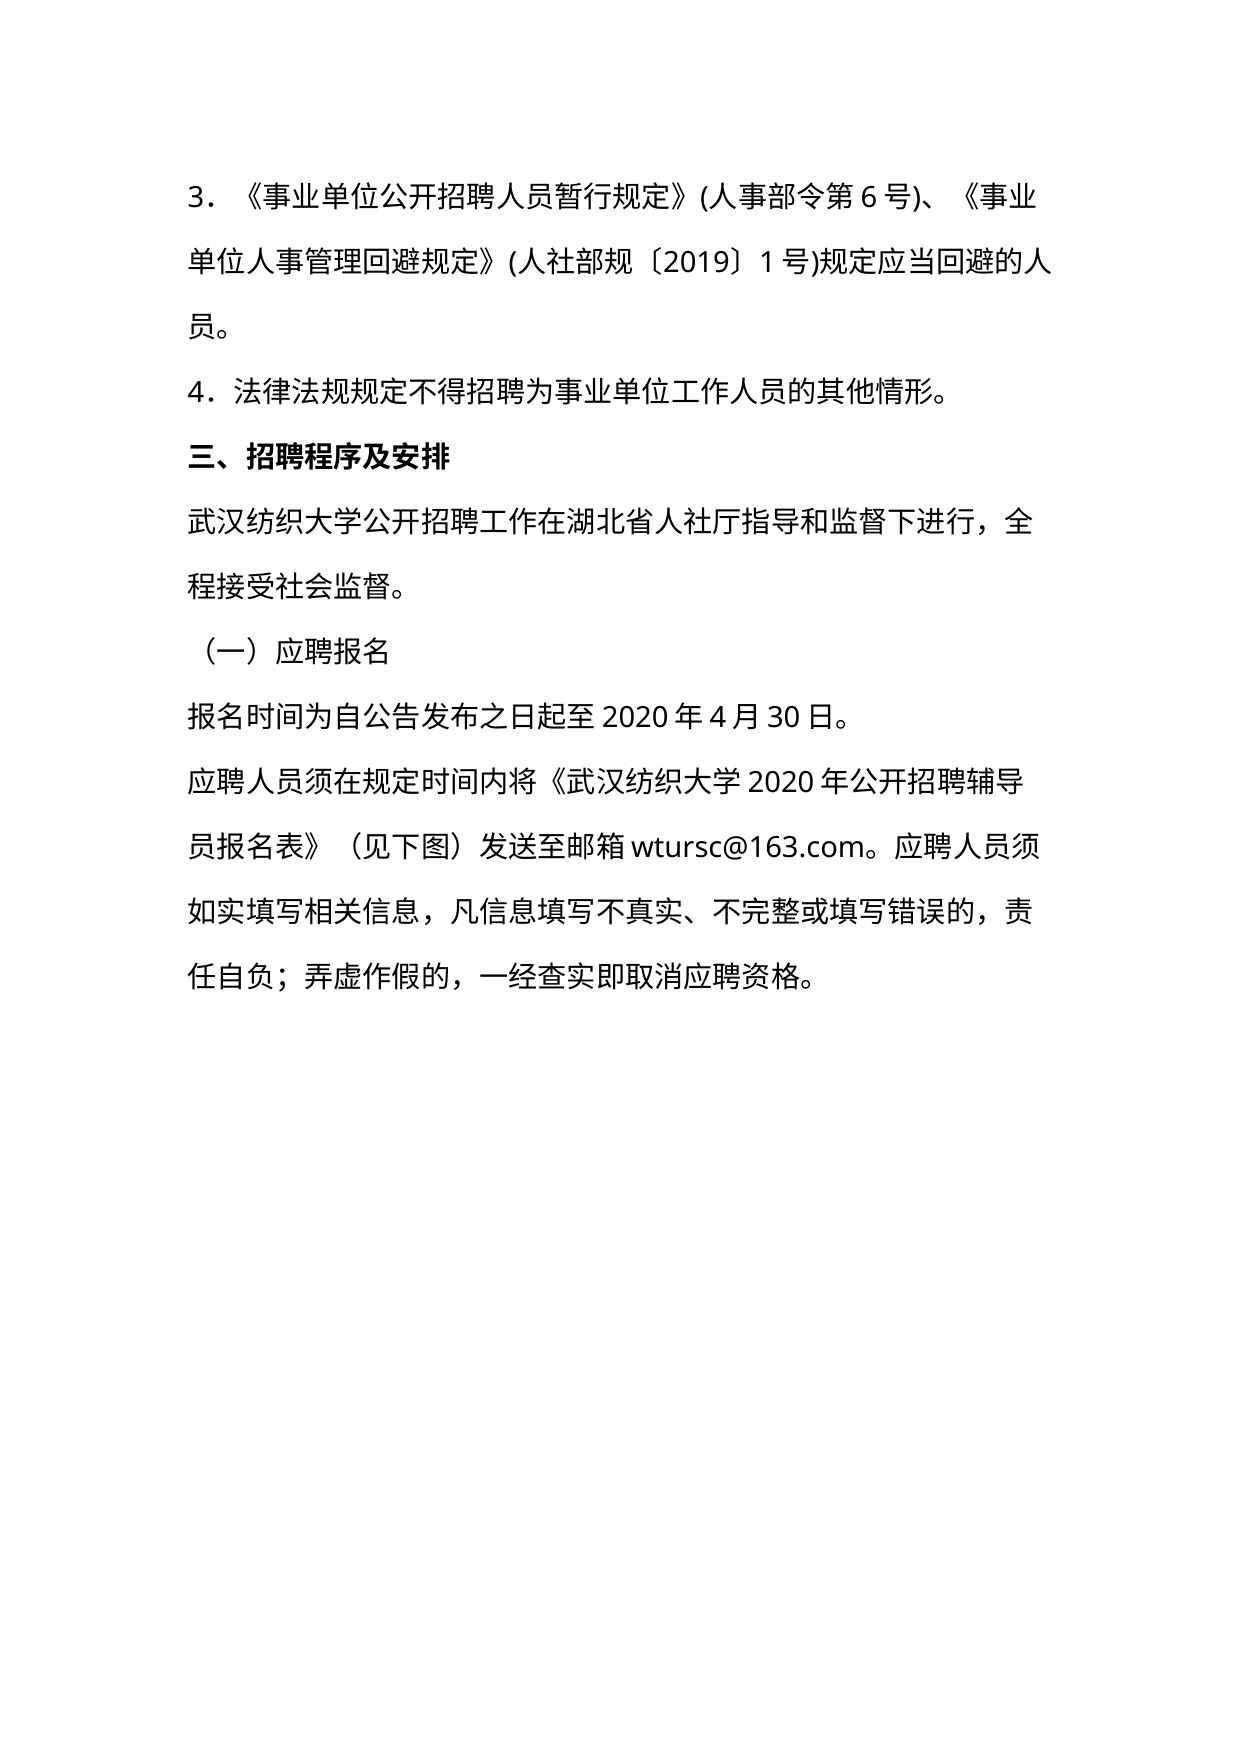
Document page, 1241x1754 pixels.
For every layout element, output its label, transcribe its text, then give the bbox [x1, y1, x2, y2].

text （一）应聘报名 [187, 617, 1053, 682]
text 报名时间为自公告发布之日起至2020年4月30日。 [187, 682, 1053, 747]
text 3．《事业单位公开招聘人员暂行规定》(人事部令第6号)、《事业单位人事管理回避规定》(人社部规〔2019〕1号)规定应当回避的人员。 [187, 162, 1053, 357]
text 应聘人员须在规定时间内将《武汉纺织大学2020年公开招聘辅导员报名表》（见下图）发送至邮箱wtursc@163.com。应聘人员须如实填写相关信息，凡信息填写不真实、不完整或填写错误的，责任自负；弄虚作假的，一经查实即取消应聘资格。 [187, 747, 1053, 1007]
text 三、招聘程序及安排 [187, 422, 1053, 487]
text 武汉纺织大学公开招聘工作在湖北省人社厅指导和监督下进行，全程接受社会监督。 [187, 487, 1053, 617]
text 4．法律法规规定不得招聘为事业单位工作人员的其他情形。 [187, 357, 1053, 422]
